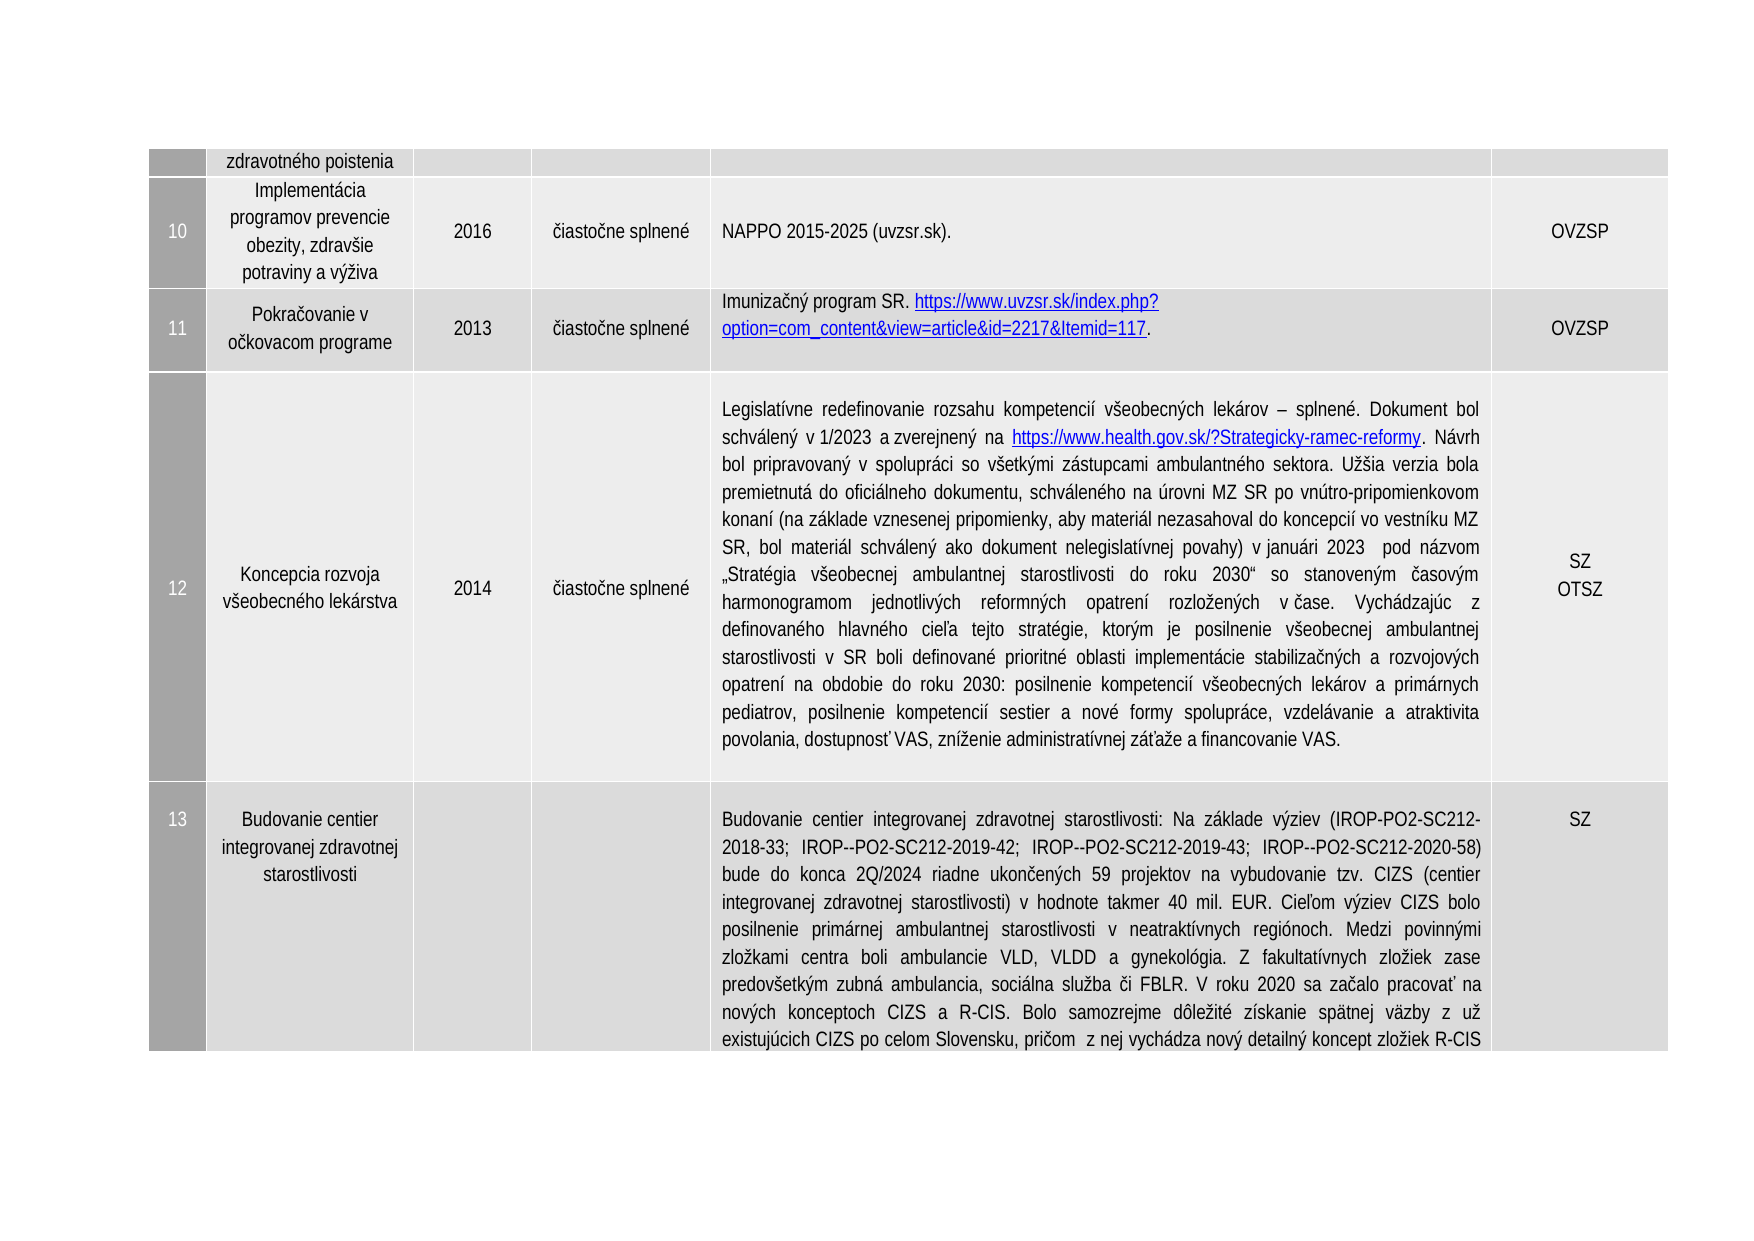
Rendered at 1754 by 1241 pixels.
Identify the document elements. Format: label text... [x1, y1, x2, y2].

table_cell 13 [149, 782, 206, 1051]
table_cell 12 [149, 373, 206, 781]
table_cell SZ OTSZ [1492, 373, 1668, 781]
table_cell Legislatívne redefinovanie rozsahu kompetencií všeobecných lekárov – splnené. Dokument bol schválený v 1/2023 a zverejnený na https://www.health.gov.sk/?Strategicky-ramec-reformy. Návrh bol pripravovaný v spolupráci so všetkými zástupcami ambulantného sektora. Užšia verzia bola premietnutá do oficiálneho dokumentu, schváleného na úrovni MZ SR po vnútro-pripomienkovom konaní (na základe vznesenej pripomienky, aby materiál nezasahoval do koncepcií vo vestníku MZ SR, bol materiál schválený ako dokument nelegislatívnej povahy) v januári 2023 pod názvom „Stratégia všeobecnej ambulantnej starostlivosti do roku 2030“ so stanoveným časovým harmonogramom jednotlivých reformných opatrení rozložených v čase. Vychádzajúc z definovaného hlavného cieľa tejto stratégie, ktorým je posilnenie všeobecnej ambulantnej starostlivosti v SR boli definované prioritné oblasti implementácie stabilizačných a rozvojových opatrení na obdobie do roku 2030: posilnenie kompetencií všeobecných lekárov a primárnych pediatrov, posilnenie kompetencií sestier a nové formy spolupráce, vzdelávanie a atraktivita povolania, dostupnosť VAS, zníženie administratívnej záťaže a financovanie VAS. [711, 373, 1491, 781]
table_cell 2015 [414, 149, 531, 176]
table_cell 2016 [414, 178, 531, 288]
table_cell čiastočne splnené [532, 289, 710, 371]
table_cell 9 [149, 149, 206, 176]
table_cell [711, 782, 1491, 1051]
table_cell [414, 782, 531, 1051]
table_cell [711, 149, 1491, 176]
table_cell IZP / IZA [1492, 149, 1668, 176]
table_cell SZ [1492, 782, 1668, 1051]
table_cell čiastočne splnené [532, 178, 710, 288]
table_cell 2014 [414, 373, 531, 781]
table_cell 2013 [414, 289, 531, 371]
table_cell 10 [149, 178, 206, 288]
table_cell nesplnené (zrušené) [532, 149, 710, 176]
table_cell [207, 782, 413, 1051]
table_cell Implementácia programov prevencie obezity, zdravšie potraviny a výživa [207, 178, 413, 288]
table_cell OVZSP [1492, 178, 1668, 288]
table_cell Imunizačný program SR. https://www.uvzsr.sk/index.php?option=com_content&view=article&id=2217&Itemid=117. [711, 289, 1491, 371]
table_cell Pokračovanie v očkovacom programe [207, 289, 413, 371]
table_cell Koncepcia rozvoja všeobecného lekárstva [207, 373, 413, 781]
table_cell čiastočne splnené [532, 373, 710, 781]
table_cell [532, 782, 710, 1051]
table_cell OVZSP [1492, 289, 1668, 371]
table_cell 11 [149, 289, 206, 371]
table_cell NAPPO 2015-2025 (uvzsr.sk). [711, 178, 1491, 288]
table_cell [207, 149, 413, 176]
